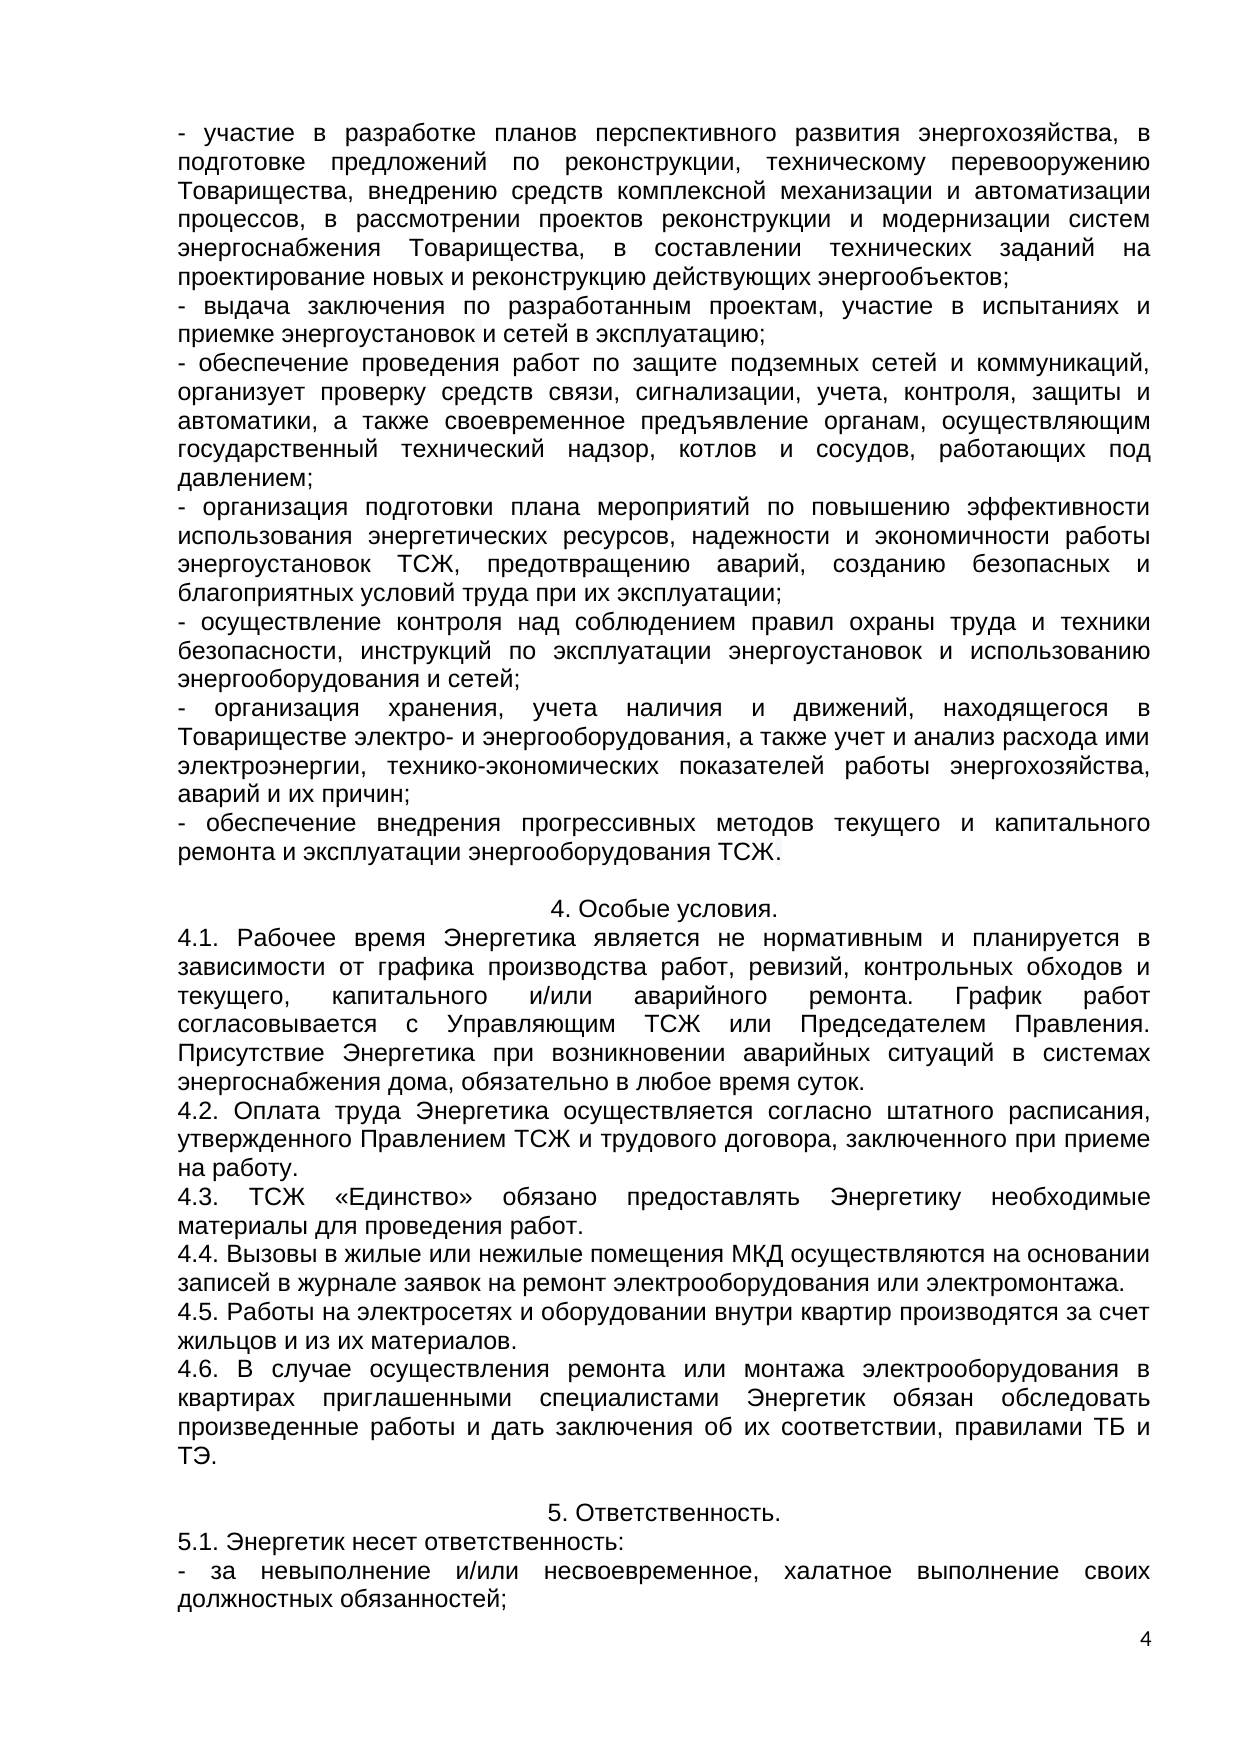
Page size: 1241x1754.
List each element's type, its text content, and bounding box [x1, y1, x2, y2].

text 4.2. Оплата труда Энергетика осуществляется согласно штатного расписания, утвержденного Правлением ТСЖ и трудового договора, заключенного при приеме на работу. [177, 1096, 1152, 1182]
text - организация хранения, учета наличия и движений, находящегося в Товариществе электро- и энергооборудования, а также учет и анализ расхода ими электроэнергии, технико-экономических показателей работы энергохозяйства, аварий и их причин; [177, 693, 1152, 808]
text - осуществление контроля над соблюдением правил охраны труда и техники безопасности, инструкций по эксплуатации энергоустановок и использованию энергооборудования и сетей; [177, 607, 1152, 693]
text 5.1. Энергетик несет ответственность: [177, 1527, 1152, 1556]
text 4.4. Вызовы в жилые или нежилые помещения МКД осуществляются на основании записей в журнале заявок на ремонт электрооборудования или электромонтажа. [177, 1239, 1152, 1297]
text - обеспечение проведения работ по защите подземных сетей и коммуникаций, организует проверку средств связи, сигнализации, учета, контроля, защиты и автоматики, а также своевременное предъявление органам, осуществляющим государственный технический надзор, котлов и сосудов, работающих под давлением; [177, 348, 1152, 492]
text 4.5. Работы на электросетях и оборудовании внутри квартир производятся за счет жильцов и из их материалов. [177, 1297, 1152, 1354]
text - организация подготовки плана мероприятий по повышению эффективности использования энергетических ресурсов, надежности и экономичности работы энергоустановок ТСЖ, предотвращению аварий, созданию безопасных и благоприятных условий труда при их эксплуатации; [177, 492, 1152, 607]
text - за невыполнение и/или несвоевременное, халатное выполнение своих должностных обязанностей; [177, 1556, 1152, 1613]
text - выдача заключения по разработанным проектам, участие в испытаниях и приемке энергоустановок и сетей в эксплуатацию; [177, 291, 1152, 348]
text 4.1. Рабочее время Энергетика является не нормативным и планируется в зависимости от графика производства работ, ревизий, контрольных обходов и текущего, капитального и/или аварийного ремонта. График работ согласовывается с Управляющим ТСЖ или Председателем Правления. Присутствие Энергетика при возникновении аварийных ситуаций в системах энергоснабжения дома, обязательно в любое время суток. [177, 1009, 1152, 1096]
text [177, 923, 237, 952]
text 4. Особые условия. [177, 894, 1152, 923]
text - обеспечение внедрения прогрессивных методов текущего и капитального ремонта и эксплуатации энергооборудования ТСЖ. [177, 808, 1152, 866]
text 4.3. ТСЖ «Единство» обязано предоставлять Энергетику необходимые материалы для проведения работ. [177, 1182, 1152, 1239]
text - участие в разработке планов перспективного развития энергохозяйства, в подготовке предложений по реконструкции, техническому перевооружению Товарищества, внедрению средств комплексной механизации и автоматизации процессов, в рассмотрении проектов реконструкции и модернизации систем энергоснабжения Товарищества, в составлении технических заданий на проектирование новых и реконструкцию действующих энергообъектов; [177, 118, 1152, 291]
text 5. Ответственность. [177, 1498, 1152, 1527]
text 4.6. В случае осуществления ремонта или монтажа электрооборудования в квартирах приглашенными специалистами Энергетик обязан обследовать произведенные работы и дать заключения об их соответствии, правилами ТБ и ТЭ. [177, 1354, 1152, 1469]
